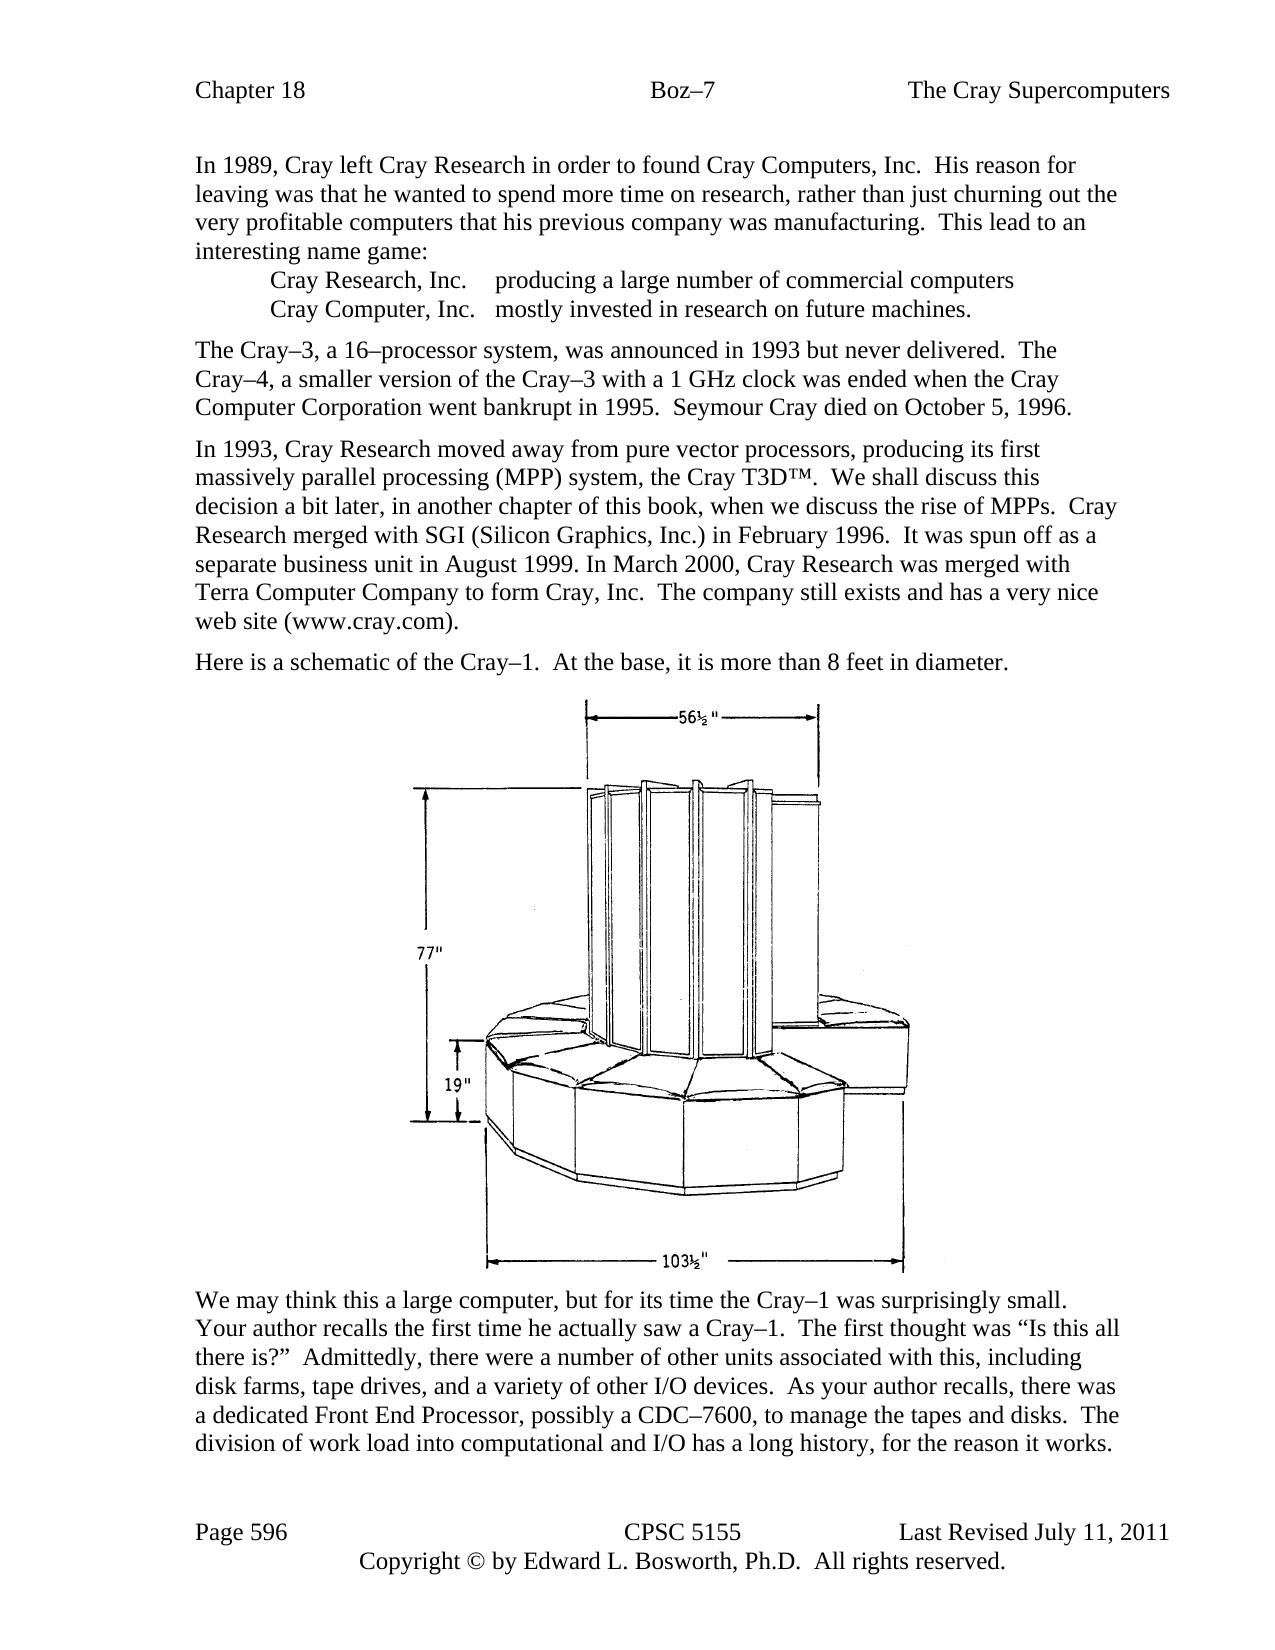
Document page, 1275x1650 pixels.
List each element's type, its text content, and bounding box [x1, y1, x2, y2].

text In 1993, Cray Research moved away from pure vector processors, producing its first massively parallel processing (MPP) system, the Cray T3D™. We shall discuss this decision a bit later, in another chapter of this book, when we discuss the rise of MPPs. Cray Research merged with SGI (Silicon Graphics, Inc.) in February 1996. It was spun off as a separate business unit in August 1999. In March 2000, Cray Research was merged with Terra Computer Company to form Cray, Inc. The company still exists and has a very nice web site (www.cray.com). [195, 434, 1125, 635]
text In 1989, Cray left Cray Research in order to found Cray Computers, Inc. His reason for leaving was that he wanted to spend more time on research, rather than just churning out the very profitable computers that his previous company was manufacturing. This lead to an interesting name game: [195, 150, 1125, 265]
text Here is a schematic of the Cray–1. At the base, it is more than 8 feet in diameter. [195, 647, 1125, 676]
text Cray Computer, Inc. mostly invested in research on future machines. [195, 294, 1125, 322]
text The Cray–3, a 16–processor system, was announced in 1993 but never delivered. The Cray–4, a smaller version of the Cray–3 with a 1 GHz clock was ended when the Cray Computer Corporation went bankrupt in 1995. Seymour Cray died on October 5, 1996. [195, 335, 1125, 421]
text Cray Research, Inc. producing a large number of commercial computers [195, 265, 1125, 294]
text We may think this a large computer, but for its time the Cray–1 was surprisingly small. Your author recalls the first time he actually saw a Cray–1. The first thought was “Is this all there is?” Admittedly, there were a number of other units associated with this, including disk farms, tape drives, and a variety of other I/O devices. As your author recalls, there was a dedicated Front End Processor, possibly a CDC–7600, to manage the tapes and disks. The division of work load into computational and I/O has a long history, for the reason it works. [195, 1285, 1125, 1457]
